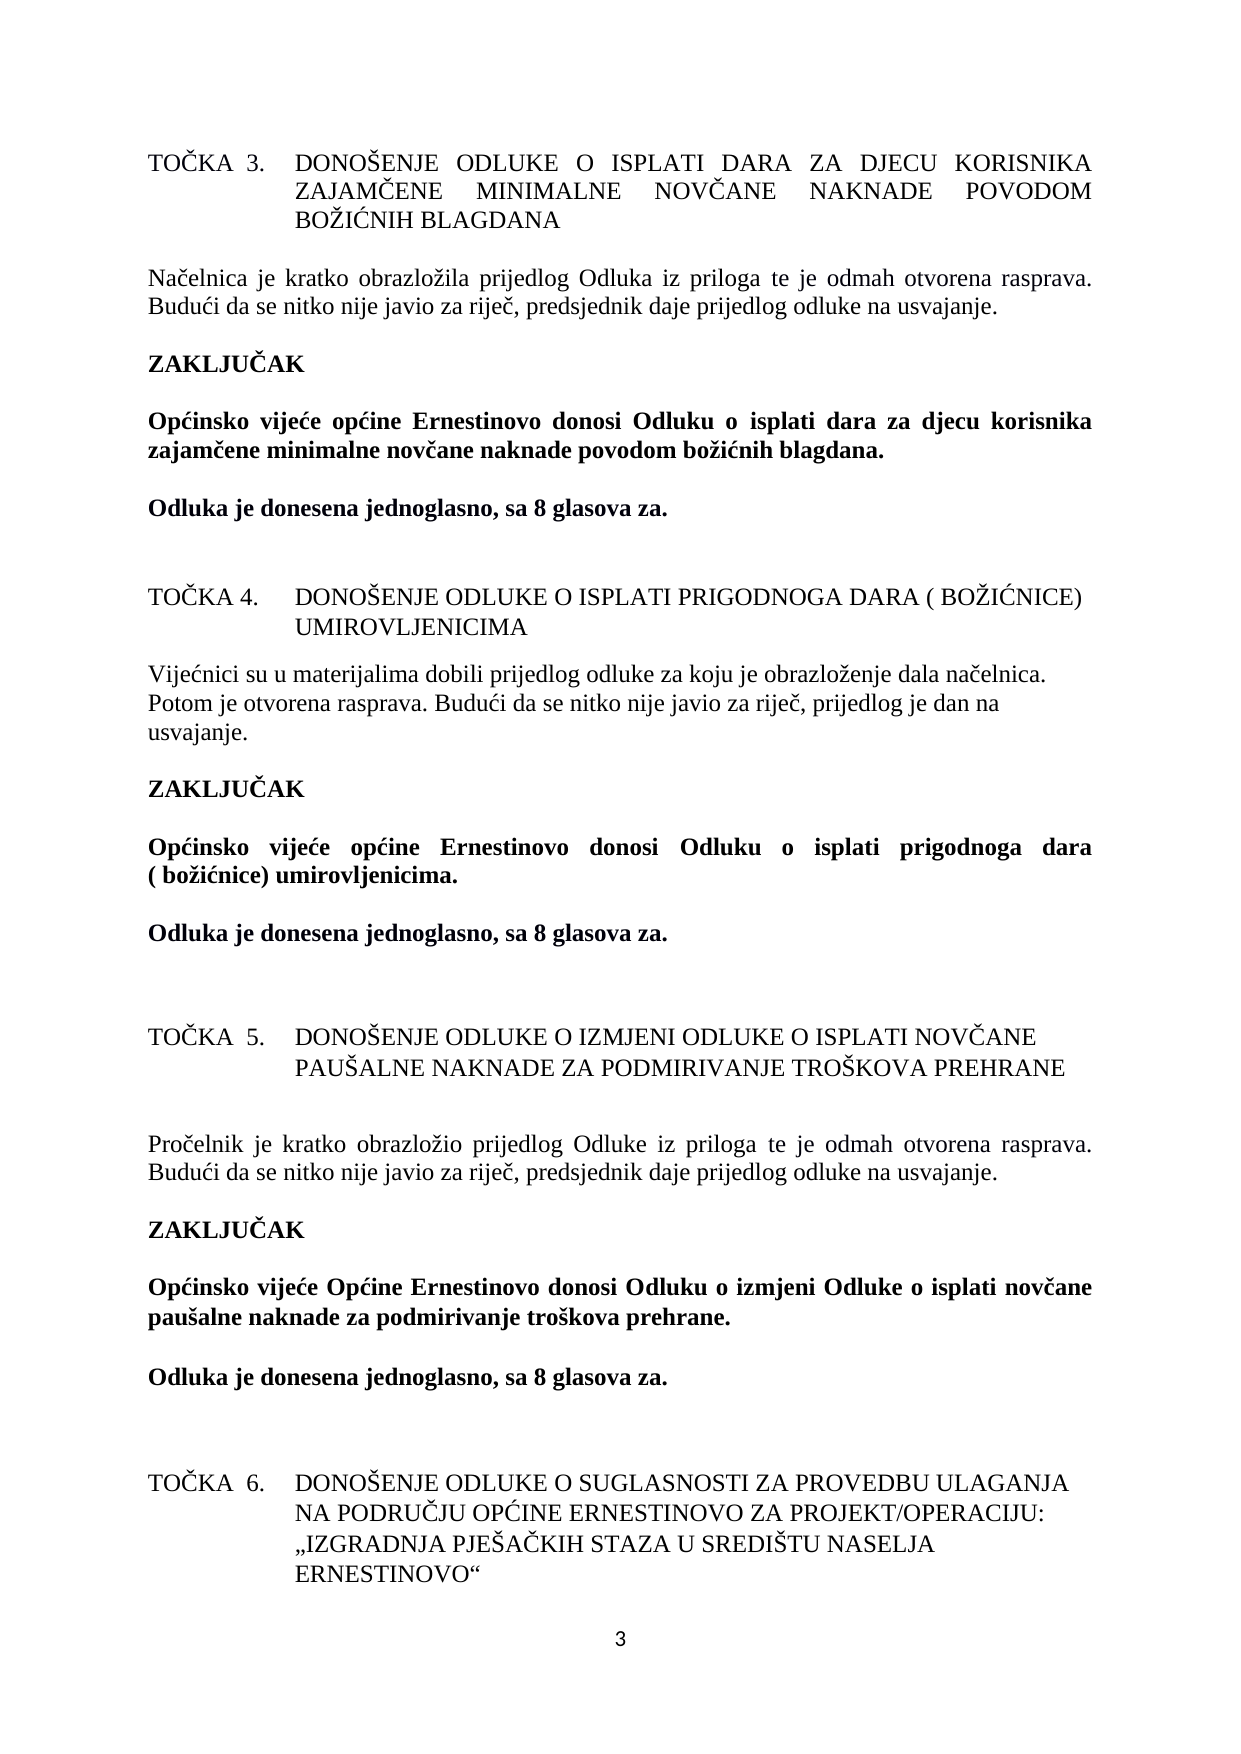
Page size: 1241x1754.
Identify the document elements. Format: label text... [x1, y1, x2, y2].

text ZAKLJUČAK [148, 1215, 1093, 1244]
text usvajanje. [148, 717, 1093, 745]
text ZAKLJUČAK [148, 349, 1093, 378]
text Općinsko vijeće Općine Ernestinovo donosi Odluku o izmjeni Odluke o isplati novčane paušalne naknade za podmirivanje troškova prehrane. [148, 1272, 1093, 1331]
text Odluka je donesena jednoglasno, sa 8 glasova za. [148, 918, 1093, 947]
text Pročelnik je kratko obrazložio prijedlog Odluke iz priloga te je odmah otvorena rasprava. Budući da se nitko nije javio za riječ, predsjednik daje prijedlog odluke na usvajanje. [148, 1129, 1093, 1186]
text Vijećnici su u materijalima dobili prijedlog odluke za koju je obrazloženje dala načelnica. [148, 659, 1093, 688]
text Općinsko vijeće općine Ernestinovo donosi Odluku o isplati dara za djecu korisnika zajamčene minimalne novčane naknade povodom božićnih blagdana. [148, 406, 1093, 464]
text Općinsko vijeće općine Ernestinovo donosi Odluku o isplati prigodnoga dara ( božićnice) umirovljenicima. [148, 832, 1093, 889]
text Odluka je donesena jednoglasno, sa 8 glasova za. [148, 1362, 1093, 1391]
text Načelnica je kratko obrazložila prijedlog Odluka iz priloga te je odmah otvorena rasprava. Budući da se nitko nije javio za riječ, predsjednik daje prijedlog odluke na usvajanje. [148, 263, 1093, 320]
text TOČKA 4. DONOŠENJE ODLUKE O ISPLATI PRIGODNOGA DARA ( BOŽIĆNICE) UMIROVLJENICIMA [148, 582, 1093, 641]
text Odluka je donesena jednoglasno, sa 8 glasova za. [148, 493, 1093, 521]
text TOČKA 3. DONOŠENJE ODLUKE O ISPLATI DARA ZA DJECU KORISNIKA ZAJAMČENE MINIMALNE NOVČANE NAKNADE POVODOM BOŽIĆNIH BLAGDANA [148, 148, 1093, 234]
text TOČKA 5. DONOŠENJE ODLUKE O IZMJENI ODLUKE O ISPLATI NOVČANE PAUŠALNE NAKNADE ZA PODMIRIVANJE TROŠKOVA PREHRANE [148, 1022, 1093, 1082]
text TOČKA 6. DONOŠENJE ODLUKE O SUGLASNOSTI ZA PROVEDBU ULAGANJA NA PODRUČJU OPĆINE ERNESTINOVO ZA PROJEKT/OPERACIJU: „IZGRADNJA PJEŠAČKIH STAZA U SREDIŠTU NASELJA ERNESTINOVO“ [148, 1468, 1093, 1588]
text Potom je otvorena rasprava. Budući da se nitko nije javio za riječ, prijedlog je dan na [148, 688, 1093, 717]
text ZAKLJUČAK [148, 774, 1093, 803]
